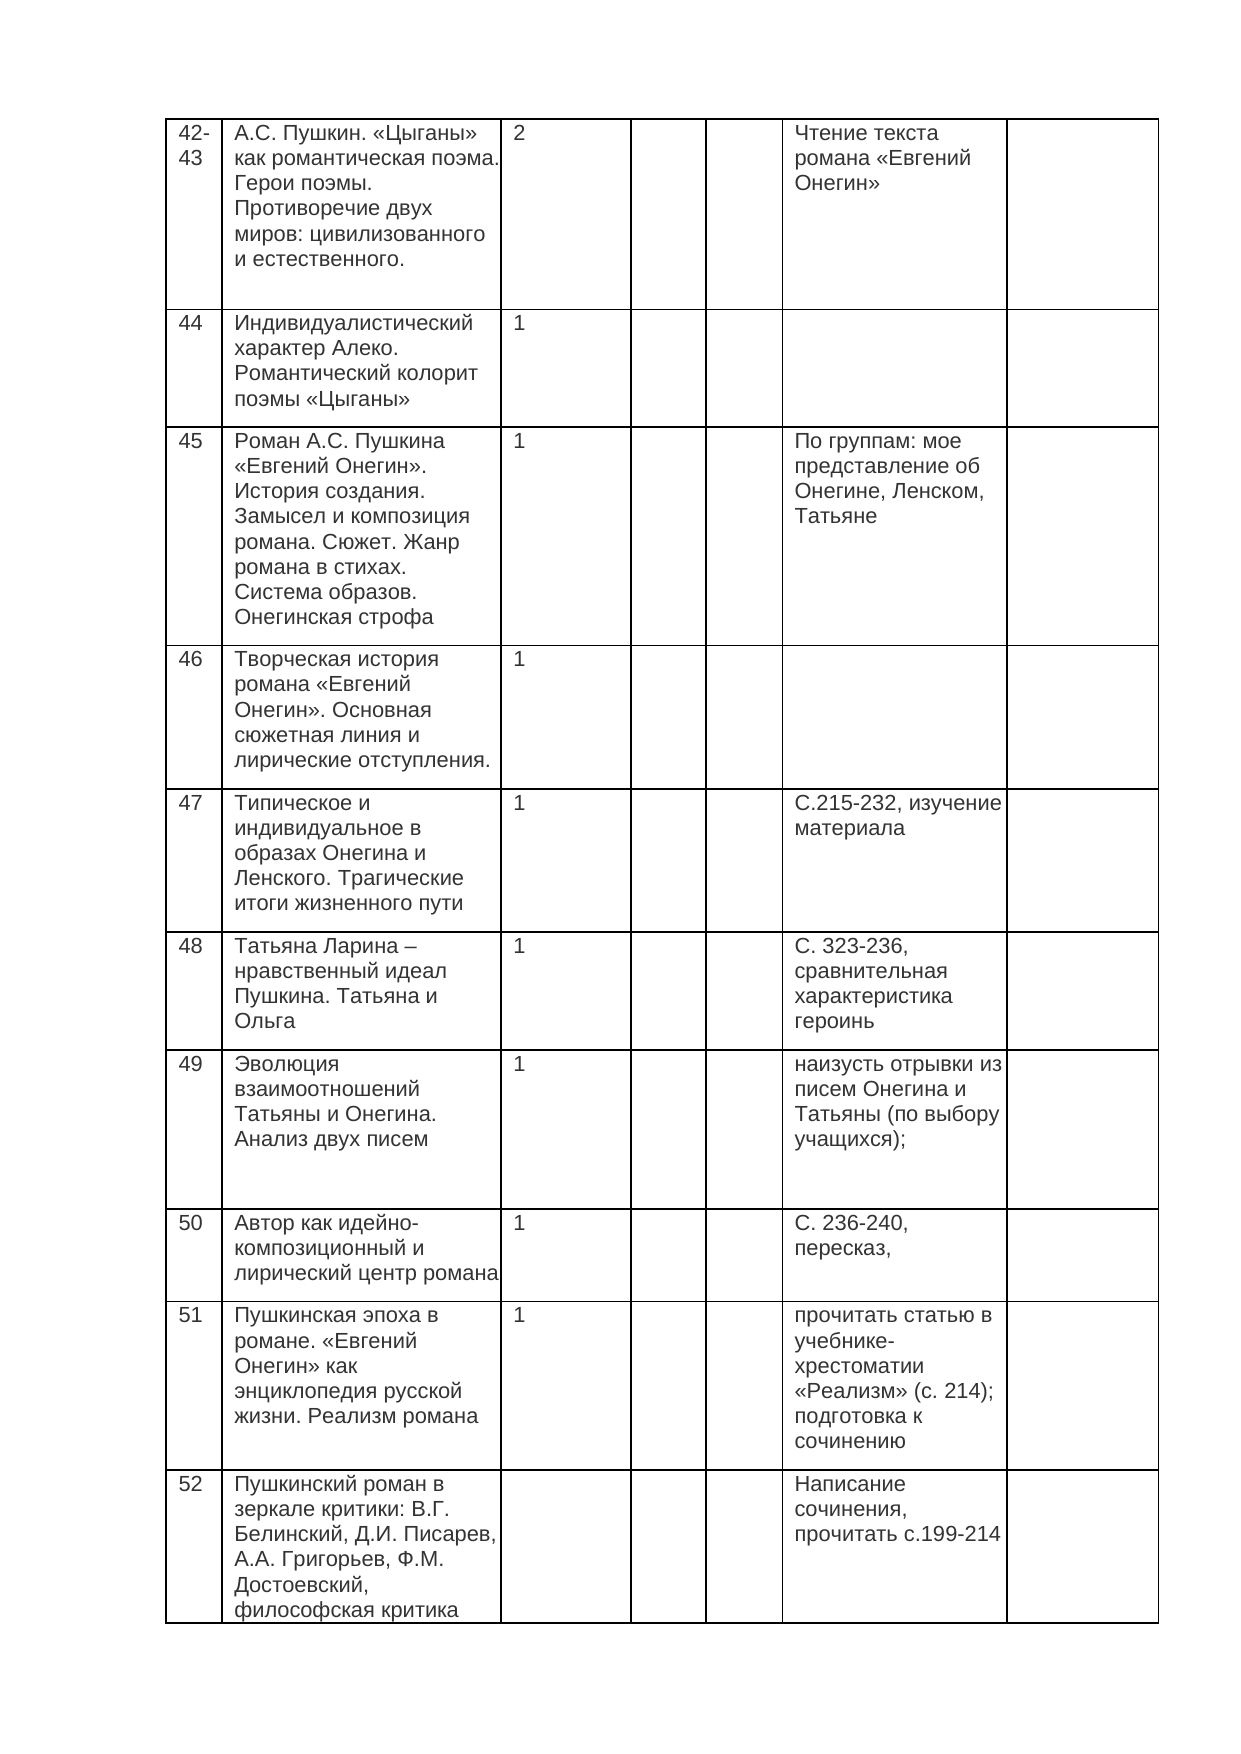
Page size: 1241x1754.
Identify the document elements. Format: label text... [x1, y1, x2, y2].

table_cell [707, 428, 782, 645]
table_cell 1 [502, 790, 630, 931]
table_cell [632, 120, 705, 309]
table_cell 45 [167, 428, 221, 645]
table_cell 47 [167, 790, 221, 931]
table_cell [783, 1471, 1006, 1622]
table_cell 1 [502, 1302, 630, 1469]
table_cell [632, 1302, 705, 1469]
table_cell [632, 1471, 705, 1622]
table_cell С. 236-240, пересказ, [783, 1210, 1006, 1301]
table_cell Пушкинская эпоха в романе. «Евгений Онегин» как энциклопедия русской жизни. Реализм романа [223, 1302, 500, 1469]
table_cell [707, 933, 782, 1049]
table_cell 46 [167, 646, 221, 788]
table_cell По группам: мое представление об Онегине, Ленском, Татьяне [783, 428, 1006, 645]
table_cell [632, 310, 705, 426]
table_cell [783, 646, 1006, 788]
table_cell [783, 310, 1006, 426]
table_cell Чтение текста романа «Евгений Онегин» [783, 120, 1006, 309]
table_cell Эволюция взаимоотношений Татьяны и Онегина. Анализ двух писем [223, 1051, 500, 1208]
table_cell [1008, 1051, 1158, 1208]
table_cell [1008, 120, 1158, 309]
table_cell [707, 790, 782, 931]
table_cell Типическое и индивидуальное в образах Онегина и Ленского. Трагические итоги жизненного пути [223, 790, 500, 931]
table_cell 1 [502, 428, 630, 645]
table_cell 44 [167, 310, 221, 426]
table_cell 1 [502, 1210, 630, 1301]
table_cell [1008, 310, 1158, 426]
table_cell [1008, 1210, 1158, 1301]
table_cell прочитать статью в учебнике-хрестоматии «Реализм» (с. 214); подготовка к сочинению [783, 1302, 1006, 1469]
table_cell 1 [502, 1051, 630, 1208]
table_cell 49 [167, 1051, 221, 1208]
table_cell [632, 646, 705, 788]
table_cell наизусть отрывки из писем Онегина и Татьяны (по выбору учащихся); [783, 1051, 1006, 1208]
table_cell [1008, 428, 1158, 645]
table_cell Татьяна Ларина – нравственный идеал Пушкина. Татьяна и Ольга [223, 933, 500, 1049]
table_cell 50 [167, 1210, 221, 1301]
table_cell С. 323-236, сравнительная характеристика героинь [783, 933, 1006, 1049]
table_cell Творческая история романа «Евгений Онегин». Основная сюжетная линия и лирические отступления. [223, 646, 500, 788]
table_cell 1 [502, 646, 630, 788]
table_cell [632, 1210, 705, 1301]
table_cell 1 [502, 310, 630, 426]
table_cell [707, 1471, 782, 1622]
table_cell [707, 1302, 782, 1469]
table_cell [707, 646, 782, 788]
table_cell [632, 428, 705, 645]
table_cell [632, 933, 705, 1049]
table_cell [1008, 790, 1158, 931]
table_cell [1008, 1302, 1158, 1469]
table_cell 2 [502, 120, 630, 309]
table_cell 48 [167, 933, 221, 1049]
table_cell 42-43 [167, 120, 221, 309]
table_cell Автор как идейно-композиционный и лирический центр романа [223, 1210, 500, 1301]
table_cell 51 [167, 1302, 221, 1469]
table_cell 1 [502, 933, 630, 1049]
table_cell [707, 1210, 782, 1301]
table_cell [1008, 933, 1158, 1049]
table_cell [707, 310, 782, 426]
table_cell А.С. Пушкин. «Цыганы» как романтическая поэма. Герои поэмы. Противоречие двух миров: цивилизованного и естественного. [223, 120, 500, 309]
table_cell Индивидуалистический характер Алеко. Романтический колорит поэмы «Цыганы» [223, 310, 500, 426]
table_cell [1008, 1471, 1158, 1622]
table_cell [502, 1471, 630, 1622]
table_cell 52 [167, 1471, 221, 1622]
table_cell [1008, 646, 1158, 788]
table_cell [632, 1051, 705, 1208]
table_cell [632, 790, 705, 931]
table_cell С.215-232, изучение материала [783, 790, 1006, 931]
table_cell Роман А.С. Пушкина «Евгений Онегин». История создания. Замысел и композиция романа. Сюжет. Жанр романа в стихах. Система образов. Онегинская строфа [223, 428, 500, 645]
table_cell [223, 1471, 500, 1622]
table_cell [707, 120, 782, 309]
table_cell [707, 1051, 782, 1208]
